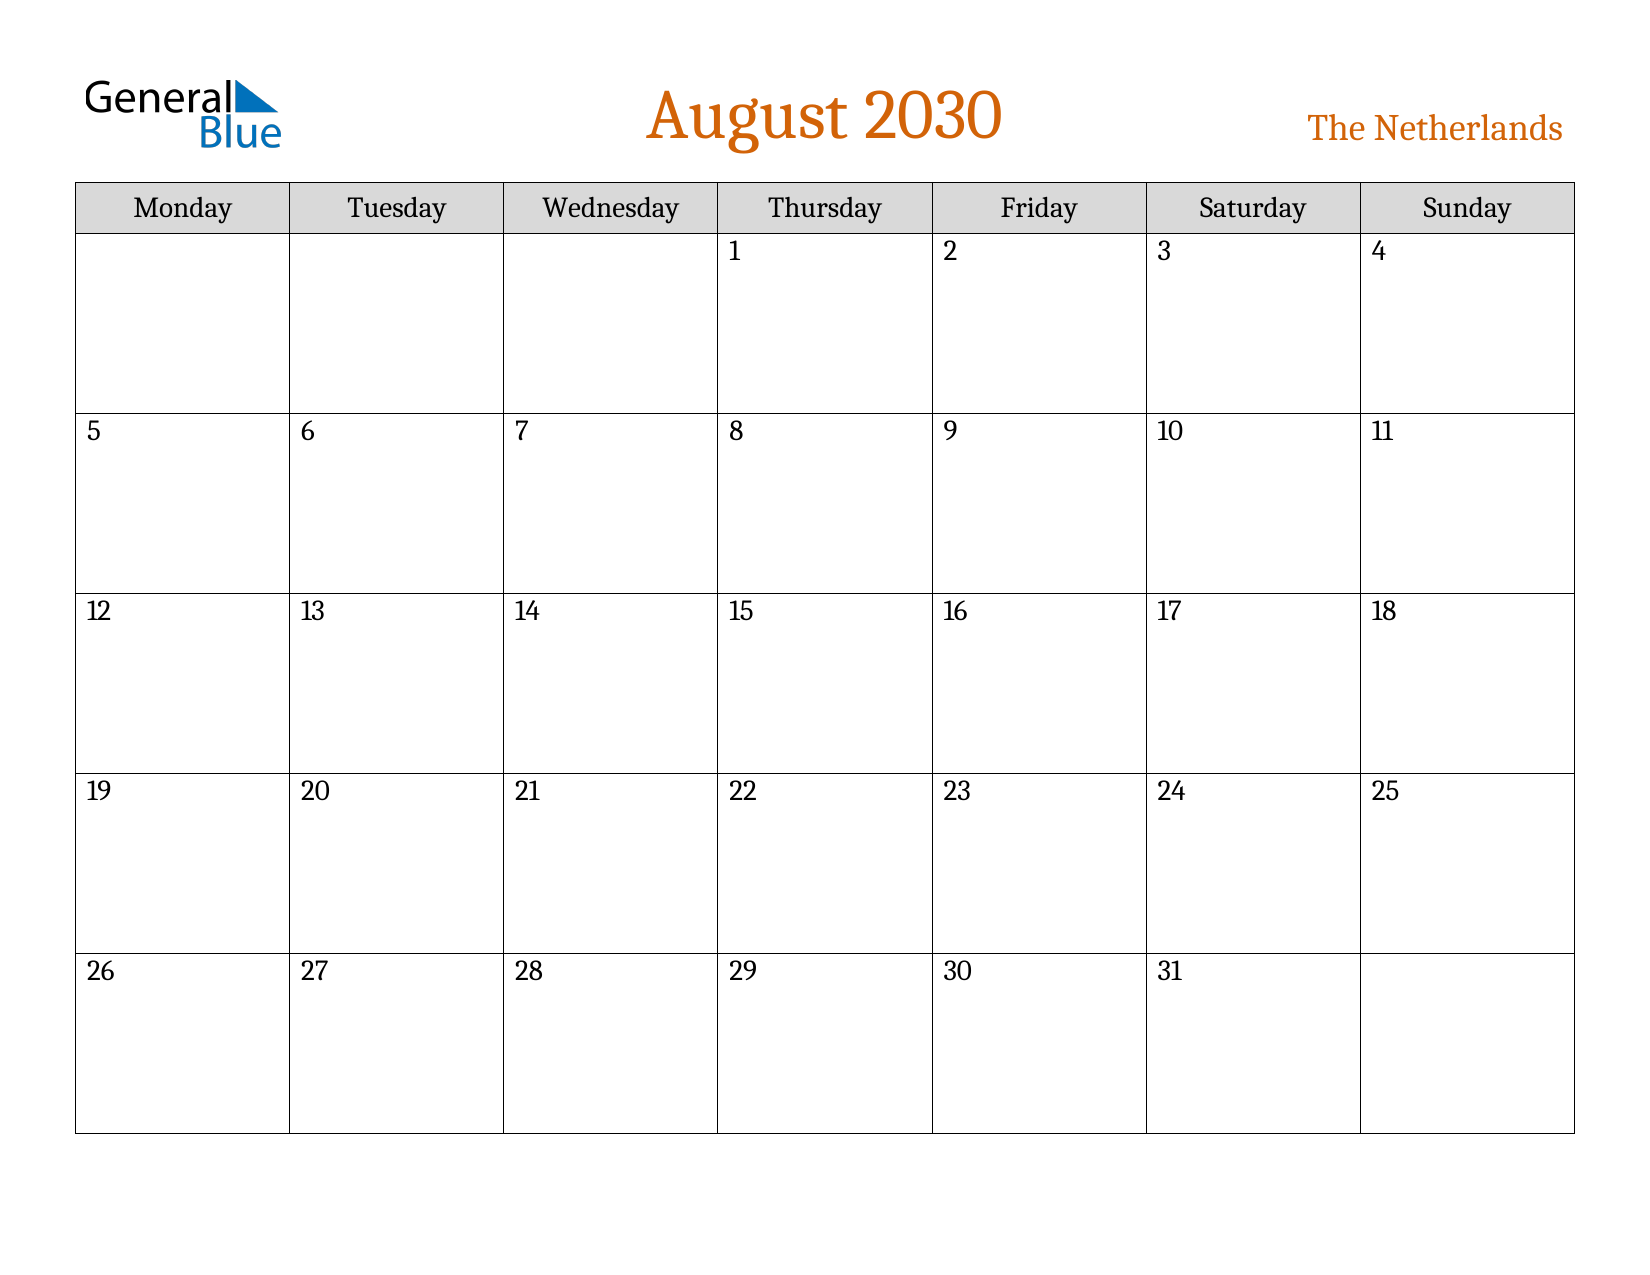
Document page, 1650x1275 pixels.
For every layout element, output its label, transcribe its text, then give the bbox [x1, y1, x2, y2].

table_cell [1361, 630, 1574, 773]
table_cell [1147, 630, 1360, 773]
table_cell [1147, 270, 1360, 413]
table_cell [718, 450, 932, 593]
table_cell [290, 450, 503, 593]
table_cell [504, 450, 717, 593]
table_cell [76, 270, 289, 413]
table_cell [290, 270, 503, 413]
table_cell 16 [933, 594, 1146, 630]
table_cell [1361, 990, 1574, 1133]
table_header The Netherlands [1146, 75, 1574, 182]
table_cell 24 [1147, 774, 1360, 810]
table_cell 5 [76, 414, 289, 450]
table_cell [1361, 270, 1574, 413]
table_cell 6 [290, 414, 503, 450]
table_cell 17 [1147, 594, 1360, 630]
table_cell 4 [1361, 234, 1574, 270]
table_cell 8 [718, 414, 932, 450]
table_cell [290, 810, 503, 953]
table_cell 12 [76, 594, 289, 630]
table_cell [76, 810, 289, 953]
table_cell [504, 234, 717, 270]
table_cell [1147, 810, 1360, 953]
table_cell [933, 810, 1146, 953]
table_header August 2030 [504, 75, 1146, 182]
table_cell Wednesday [504, 183, 717, 233]
table_cell [76, 630, 289, 773]
table_cell [933, 630, 1146, 773]
table_cell 10 [1147, 414, 1360, 450]
table_cell [933, 990, 1146, 1133]
table_cell 25 [1361, 774, 1574, 810]
table_cell Thursday [718, 183, 932, 233]
table_cell 22 [718, 774, 932, 810]
table_cell [1361, 954, 1574, 990]
table_cell [1361, 810, 1574, 953]
table_cell Tuesday [290, 183, 503, 233]
table_cell [1147, 990, 1360, 1133]
table_cell 20 [290, 774, 503, 810]
table_cell 29 [718, 954, 932, 990]
table_cell [504, 810, 717, 953]
table_cell [933, 270, 1146, 413]
picture [86, 80, 281, 148]
table_cell [76, 450, 289, 593]
table_cell 2 [933, 234, 1146, 270]
table_cell 21 [504, 774, 717, 810]
table_cell 19 [76, 774, 289, 810]
table_cell [290, 630, 503, 773]
table_cell [933, 450, 1146, 593]
table_cell [504, 270, 717, 413]
table_cell [718, 990, 932, 1133]
table_cell Monday [76, 183, 289, 233]
table_cell 11 [1361, 414, 1574, 450]
table_cell [504, 990, 717, 1133]
table_cell 7 [504, 414, 717, 450]
table_cell [1147, 450, 1360, 593]
table_cell 26 [76, 954, 289, 990]
table_cell [718, 270, 932, 413]
table_header [76, 75, 503, 182]
table_cell Friday [933, 183, 1146, 233]
table_cell 1 [718, 234, 932, 270]
table_cell 3 [1147, 234, 1360, 270]
table_cell 31 [1147, 954, 1360, 990]
table_cell [76, 990, 289, 1133]
table_cell [504, 630, 717, 773]
table_cell 9 [933, 414, 1146, 450]
table_cell 14 [504, 594, 717, 630]
table_cell 18 [1361, 594, 1574, 630]
table_cell [76, 234, 289, 270]
table_cell 15 [718, 594, 932, 630]
table_cell 23 [933, 774, 1146, 810]
table_cell [718, 630, 932, 773]
table_cell [290, 990, 503, 1133]
table_cell Sunday [1361, 183, 1574, 233]
table_cell [1361, 450, 1574, 593]
table_cell Saturday [1147, 183, 1360, 233]
table_cell 13 [290, 594, 503, 630]
table_cell 30 [933, 954, 1146, 990]
table_cell 27 [290, 954, 503, 990]
table_cell [290, 234, 503, 270]
table_cell 28 [504, 954, 717, 990]
table_cell [718, 810, 932, 953]
